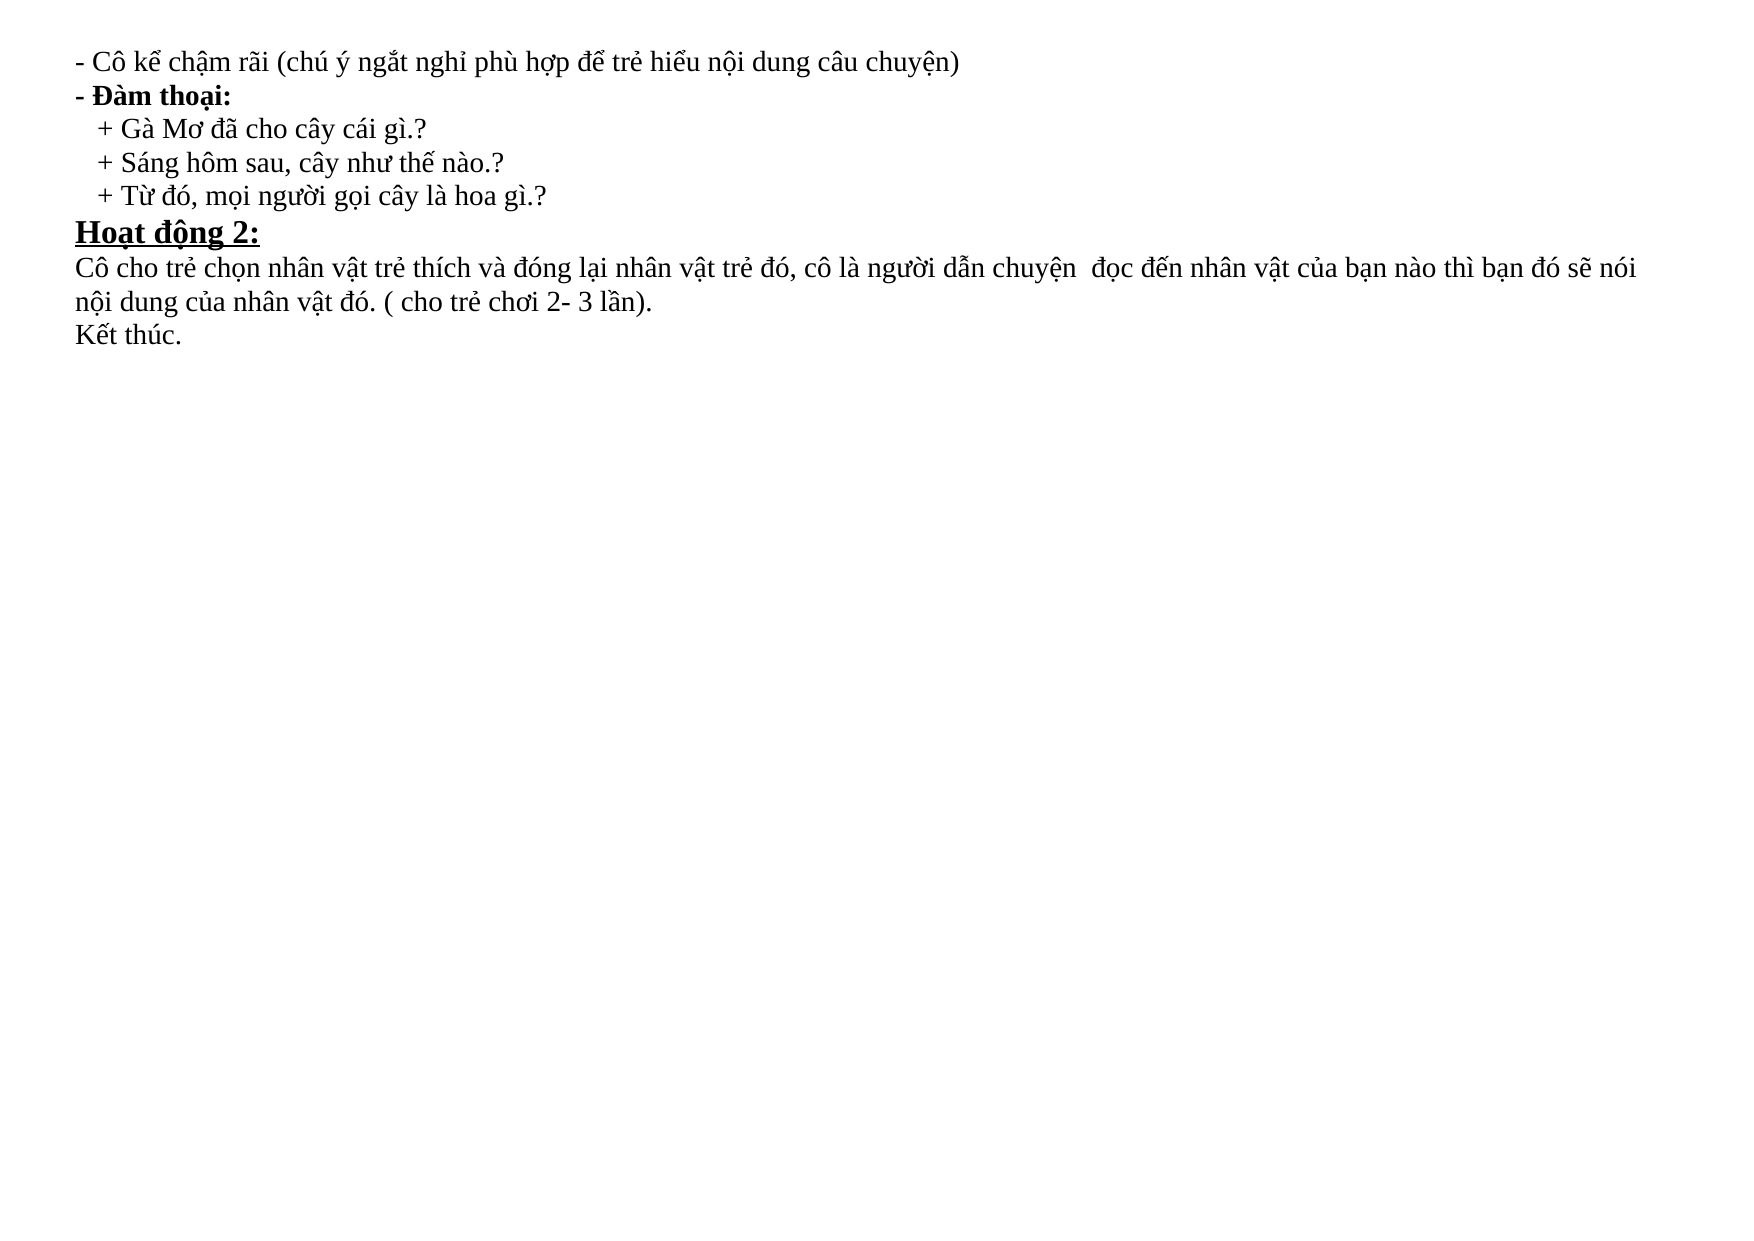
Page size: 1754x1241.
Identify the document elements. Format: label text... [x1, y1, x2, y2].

text Kết thúc. [75, 317, 1679, 351]
text - Cô kể chậm rãi (chú ý ngắt nghỉ phù hợp để trẻ hiểu nội dung câu chuyện) [75, 44, 1679, 78]
text + Từ đó, mọi người gọi cây là hoa gì.? [75, 178, 1679, 212]
text Hoạt động 2: [75, 212, 1679, 250]
text - Đàm thoại: [75, 78, 1679, 111]
text + Sáng hôm sau, cây như thế nào.? [75, 145, 1679, 178]
text Cô cho trẻ chọn nhân vật trẻ thích và đóng lại nhân vật trẻ đó, cô là người dẫn chuyện đọc đến nhân vật của bạn nào thì bạn đó sẽ nói nội dung của nhân vật đó. ( cho trẻ chơi 2- 3 lần). [75, 250, 1679, 317]
text + Gà Mơ đã cho cây cái gì.? [75, 111, 1679, 145]
